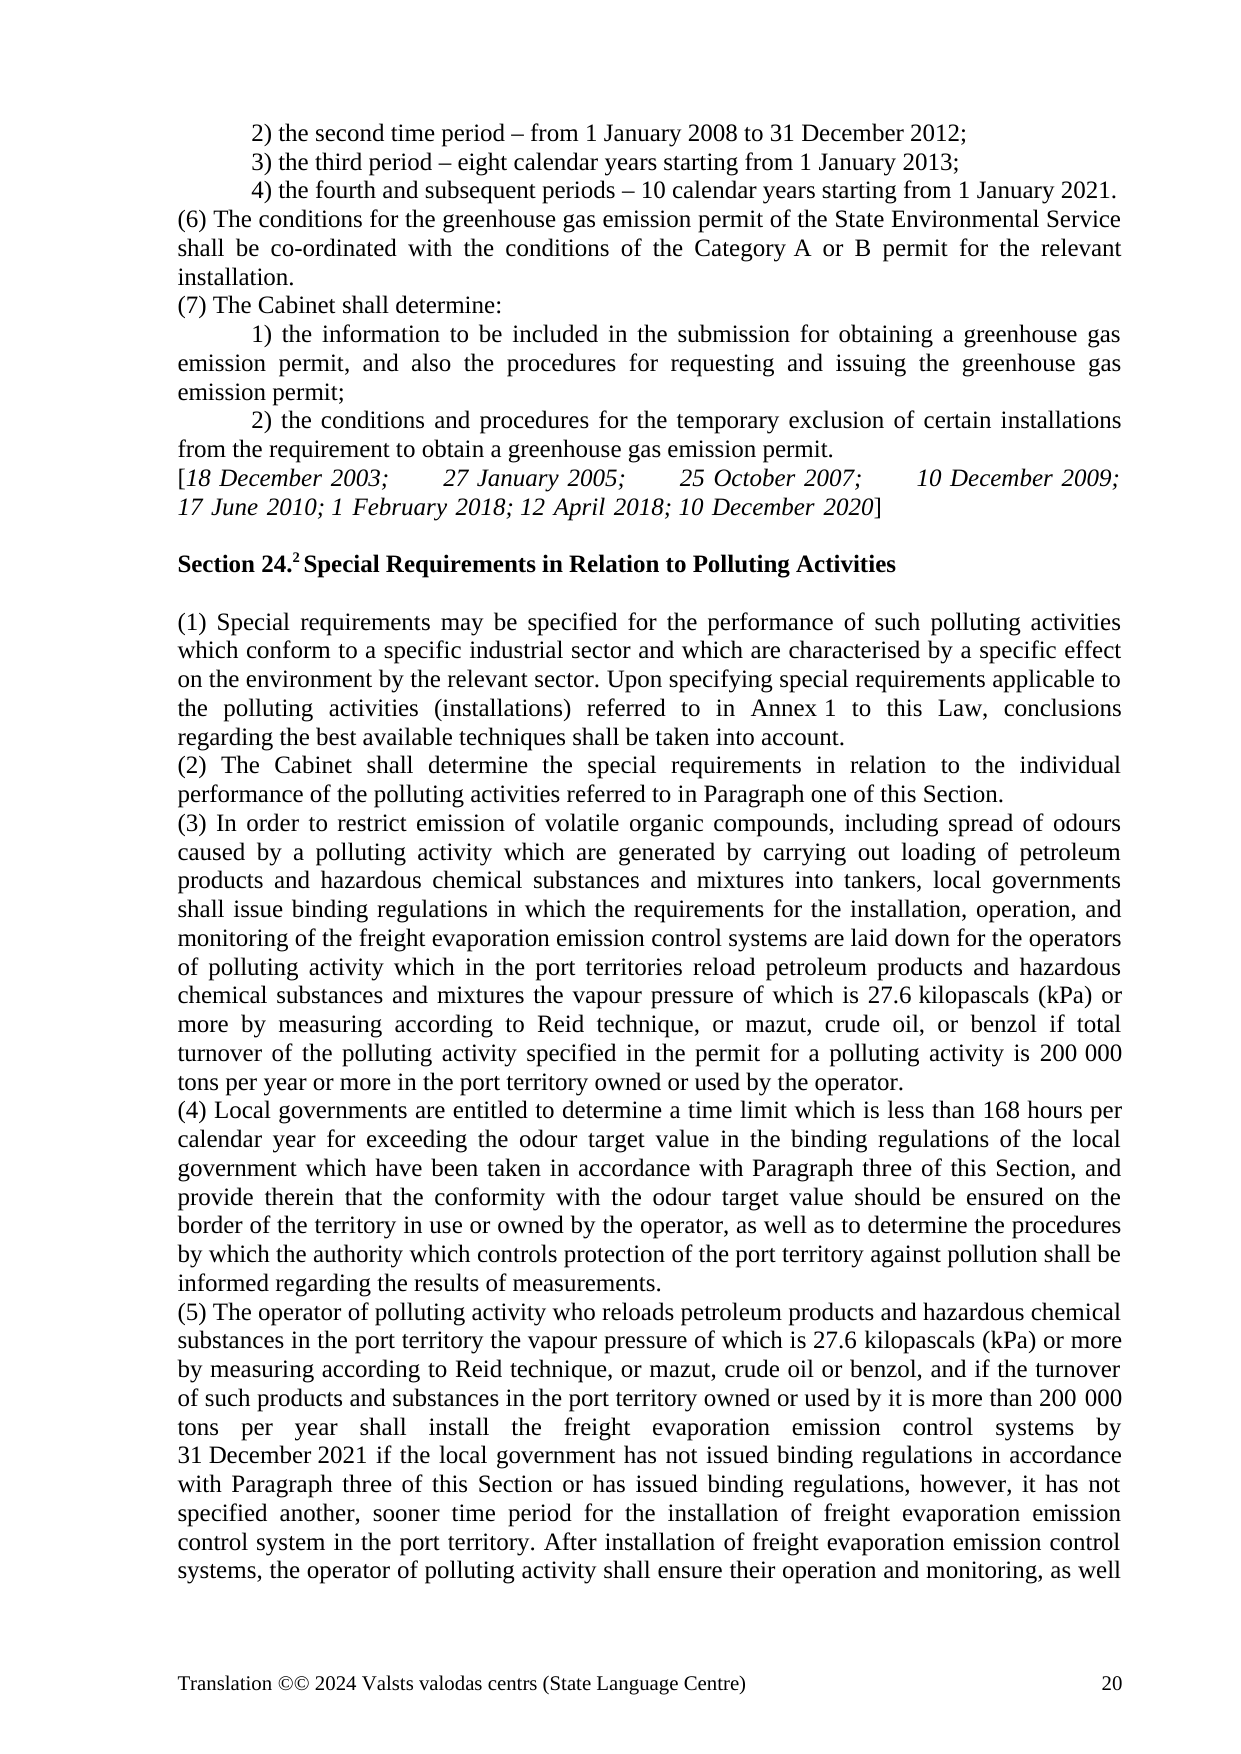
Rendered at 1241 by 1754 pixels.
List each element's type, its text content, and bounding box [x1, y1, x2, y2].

text (4) Local governments are entitled to determine a time limit which is less than 168 hours per calendar year for exceeding the odour target value in the binding regulations of the local government which have been taken in accordance with Paragraph three of this Section, and provide therein that the conformity with the odour target value should be ensured on the border of the territory in use or owned by the operator, as well as to determine the procedures by which the authority which controls protection of the port territory against pollution shall be informed regarding the results of measurements. [177, 1096, 1122, 1297]
text 4) the fourth and subsequent periods – 10 calendar years starting from 1 January 2021. [177, 176, 1122, 204]
text (2) The Cabinet shall determine the special requirements in relation to the individual performance of the polluting activities referred to in Paragraph one of this Section. [177, 751, 1122, 808]
text Section 24.2 Special Requirements in Relation to Polluting Activities [177, 549, 1122, 578]
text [177, 1297, 1122, 1584]
text (1) Special requirements may be specified for the performance of such polluting activities which conform to a specific industrial sector and which are characterised by a specific effect on the environment by the relevant sector. Upon specifying special requirements applicable to the polluting activities (installations) referred to in Annex 1 to this Law, conclusions regarding the best available techniques shall be taken into account. [177, 607, 1122, 751]
text 1) the information to be included in the submission for obtaining a greenhouse gas emission permit, and also the procedures for requesting and issuing the greenhouse gas emission permit; [177, 319, 1122, 406]
text (6) The conditions for the greenhouse gas emission permit of the State Environmental Service shall be co-ordinated with the conditions of the Category A or B permit for the relevant installation. [177, 204, 1122, 291]
text 3) the third period – eight calendar years starting from 1 January 2013; [177, 147, 1122, 176]
text 2) the second time period – from 1 January 2008 to 31 December 2012; [177, 118, 1122, 147]
text (3) In order to restrict emission of volatile organic compounds, including spread of odours caused by a polluting activity which are generated by carrying out loading of petroleum products and hazardous chemical substances and mixtures into tankers, local governments shall issue binding regulations in which the requirements for the installation, operation, and monitoring of the freight evaporation emission control systems are laid down for the operators of polluting activity which in the port territories reload petroleum products and hazardous chemical substances and mixtures the vapour pressure of which is 27.6 kilopascals (kPa) or more by measuring according to Reid technique, or mazut, crude oil, or benzol if total turnover of the polluting activity specified in the permit for a polluting activity is 200 000 tons per year or more in the port territory owned or used by the operator. [177, 808, 1122, 1096]
text 2) the conditions and procedures for the temporary exclusion of certain installations from the requirement to obtain a greenhouse gas emission permit. [177, 406, 1122, 463]
text (7) The Cabinet shall determine: [177, 291, 1122, 319]
text [18 December 2003; 27 January 2005; 25 October 2007; 10 December 2009; 17 June 2010; 1 February 2018; 12 April 2018; 10 December 2020] [177, 463, 1122, 521]
